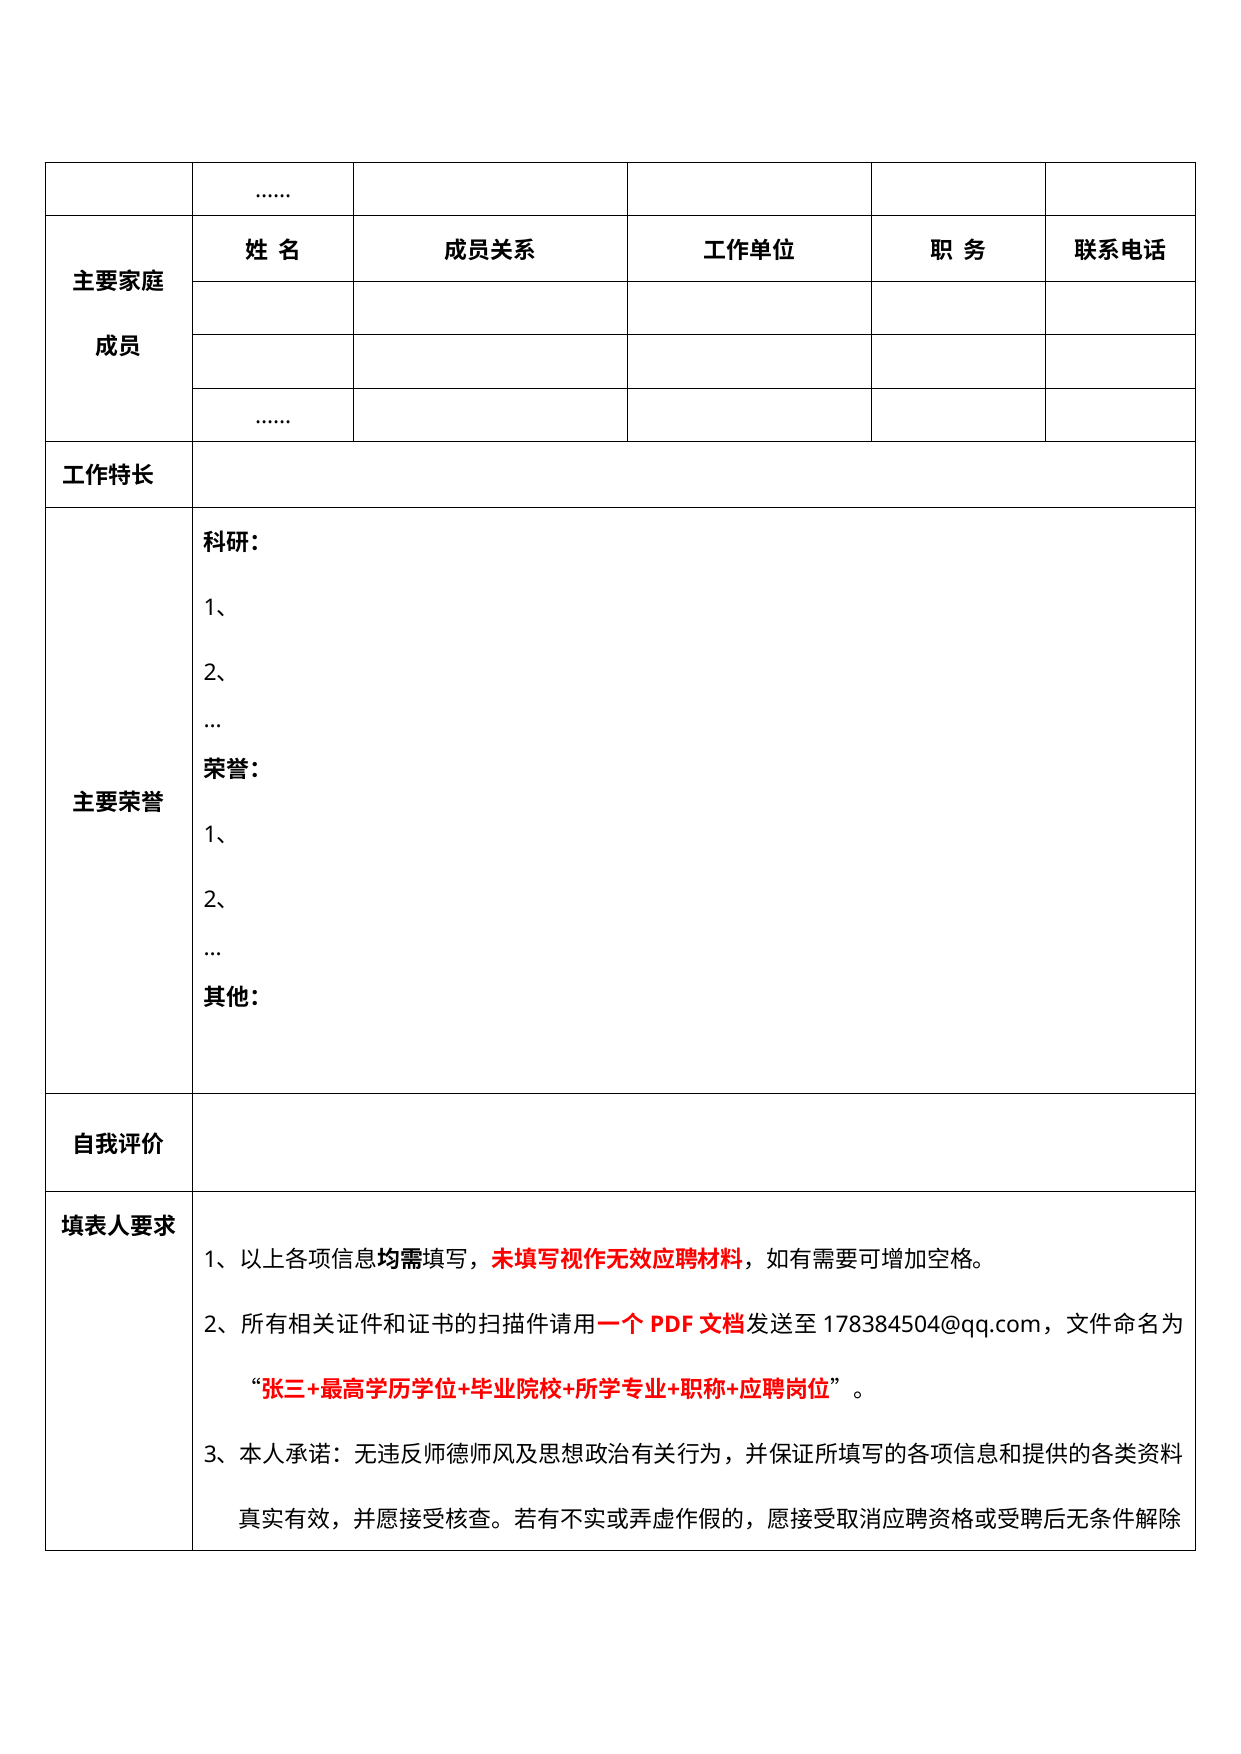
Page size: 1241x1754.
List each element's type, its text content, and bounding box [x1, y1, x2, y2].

table_cell 填表人要求 [46, 1192, 192, 1550]
table_cell [354, 163, 627, 215]
table_cell [354, 335, 627, 387]
table_cell [1046, 163, 1195, 215]
table_cell [1046, 335, 1195, 387]
table_cell 自我评价 [46, 1094, 192, 1191]
table_cell [354, 282, 627, 334]
table_cell [628, 163, 871, 215]
table_cell [872, 282, 1045, 334]
table_cell [628, 389, 871, 441]
table_cell …… [193, 389, 353, 441]
table_cell [193, 1094, 1195, 1191]
table_cell [872, 389, 1045, 441]
table_cell [354, 389, 627, 441]
table_cell 成员关系 [354, 216, 627, 281]
table_cell [872, 163, 1045, 215]
table_cell [193, 282, 353, 334]
table_cell 主要家庭 成员 [46, 216, 192, 441]
table_cell 科研： 1、 2、 … 荣誉： 1、 2、 … 其他： [193, 508, 1195, 1093]
table_cell [628, 282, 871, 334]
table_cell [193, 1192, 1195, 1550]
table_cell 联系电话 [1046, 216, 1195, 281]
table_cell [193, 335, 353, 387]
table_cell 职 务 [872, 216, 1045, 281]
table_cell [628, 335, 871, 387]
table_cell 主要荣誉 [46, 508, 192, 1093]
table_cell …… [193, 163, 353, 215]
table_cell [872, 335, 1045, 387]
table_cell 工作单位 [628, 216, 871, 281]
table_cell 工作特长 [46, 442, 192, 507]
table_cell [1046, 389, 1195, 441]
table_cell 姓 名 [193, 216, 353, 281]
table_cell [193, 442, 1195, 507]
table_cell [1046, 282, 1195, 334]
